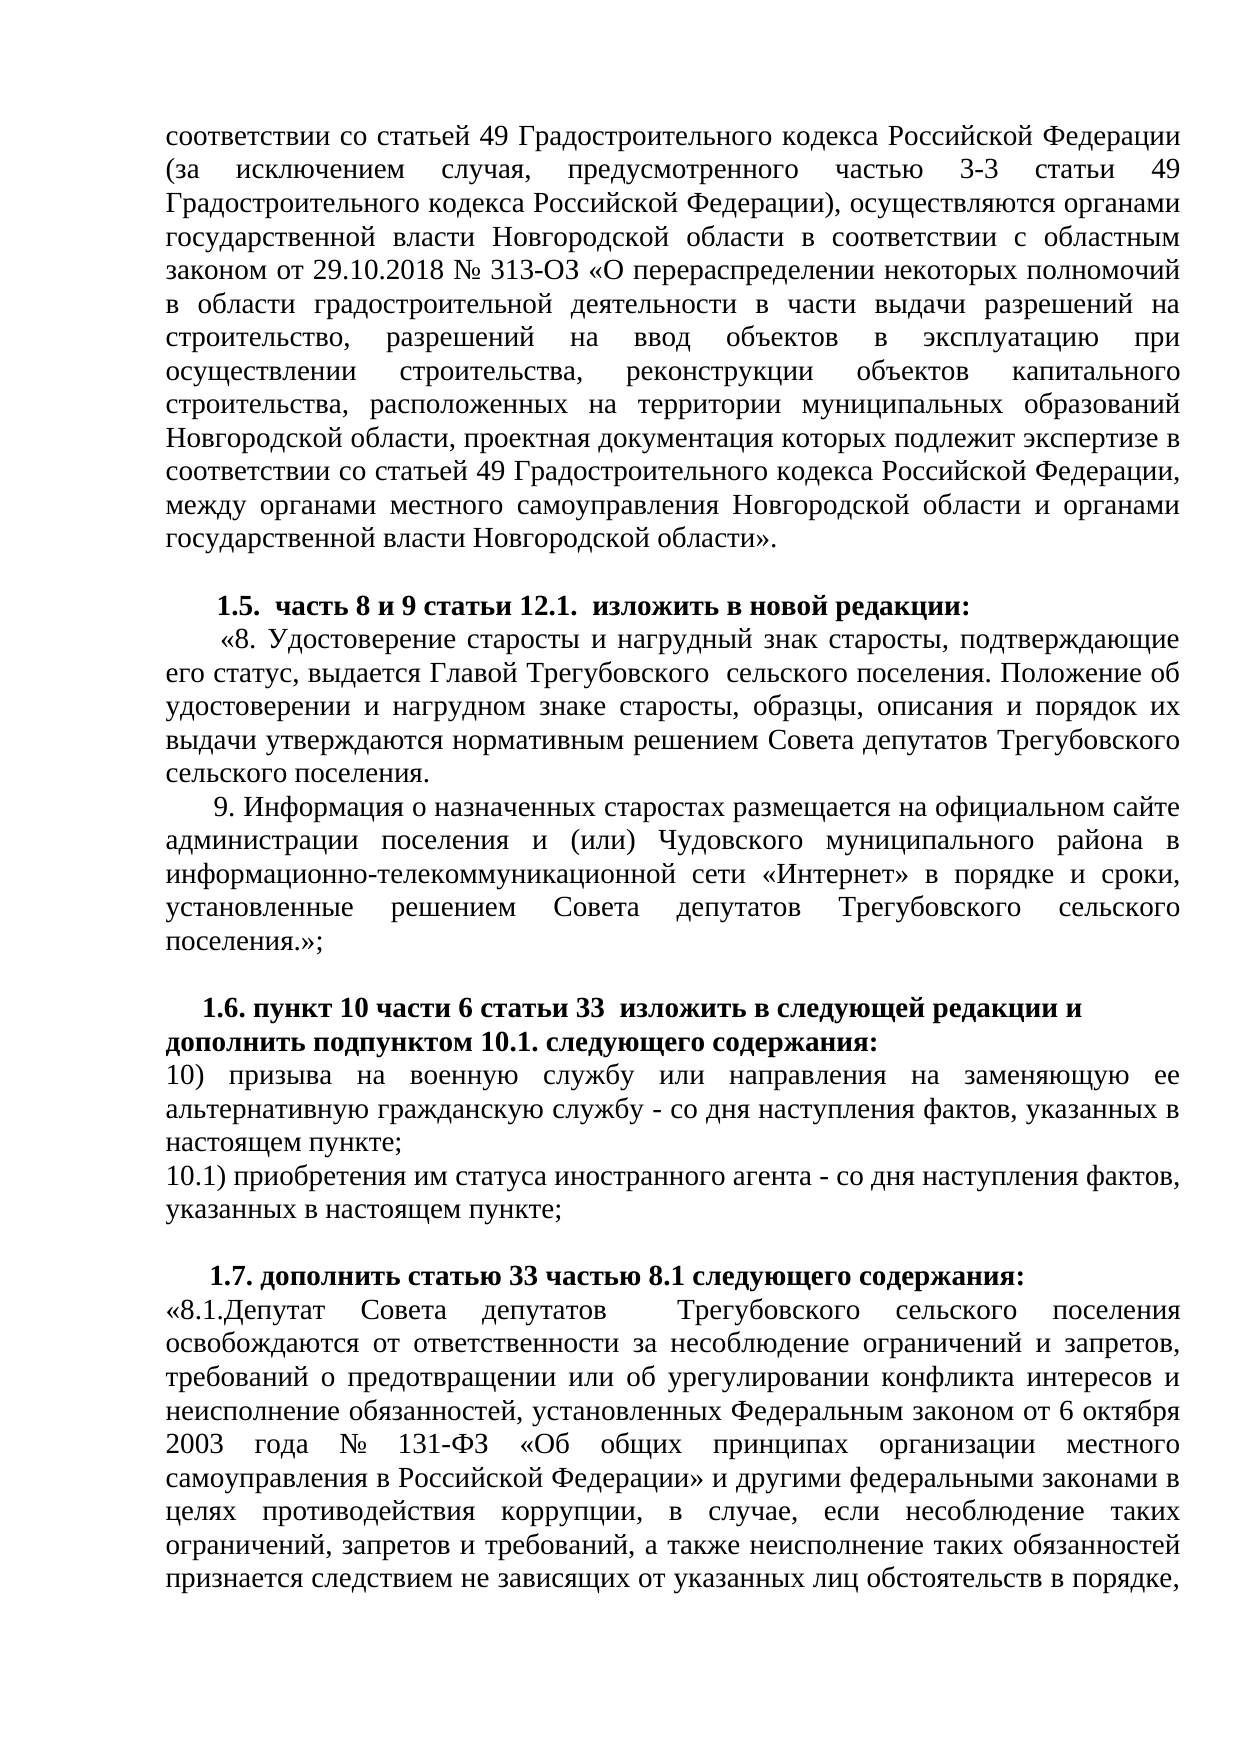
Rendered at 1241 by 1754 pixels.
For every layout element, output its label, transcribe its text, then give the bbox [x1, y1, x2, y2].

text «8. Удостоверение старосты и нагрудный знак старосты, подтверждающие его статус, выдается Главой Трегубовского сельского поселения. Положение об удостоверении и нагрудном знаке старосты, образцы, описания и порядок их выдачи утверждаются нормативным решением Совета депутатов Трегубовского сельского поселения. [165, 621, 1181, 789]
text 10) призыва на военную службу или направления на заменяющую ее альтернативную гражданскую службу - со дня наступления фактов, указанных в настоящем пункте; [165, 1057, 1181, 1158]
text 9. Информация о назначенных старостах размещается на официальном сайте администрации поселения и (или) Чудовского муниципального района в информационно-телекоммуникационной сети «Интернет» в порядке и сроки, установленные решением Совета депутатов Трегубовского сельского поселения.»; [165, 789, 1181, 957]
text 1.5. часть 8 и 9 статьи 12.1. изложить в новой редакции: [165, 588, 1181, 621]
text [165, 118, 1181, 554]
text 10.1) приобретения им статуса иностранного агента - со дня наступления фактов, указанных в настоящем пункте; [165, 1158, 1181, 1225]
text 1.7. дополнить статью 33 частью 8.1 следующего содержания: [165, 1258, 1181, 1292]
text 1.6. пункт 10 части 6 статьи 33 изложить в следующей редакции и дополнить подпунктом 10.1. следующего содержания: [165, 990, 1181, 1057]
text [165, 1292, 1181, 1594]
